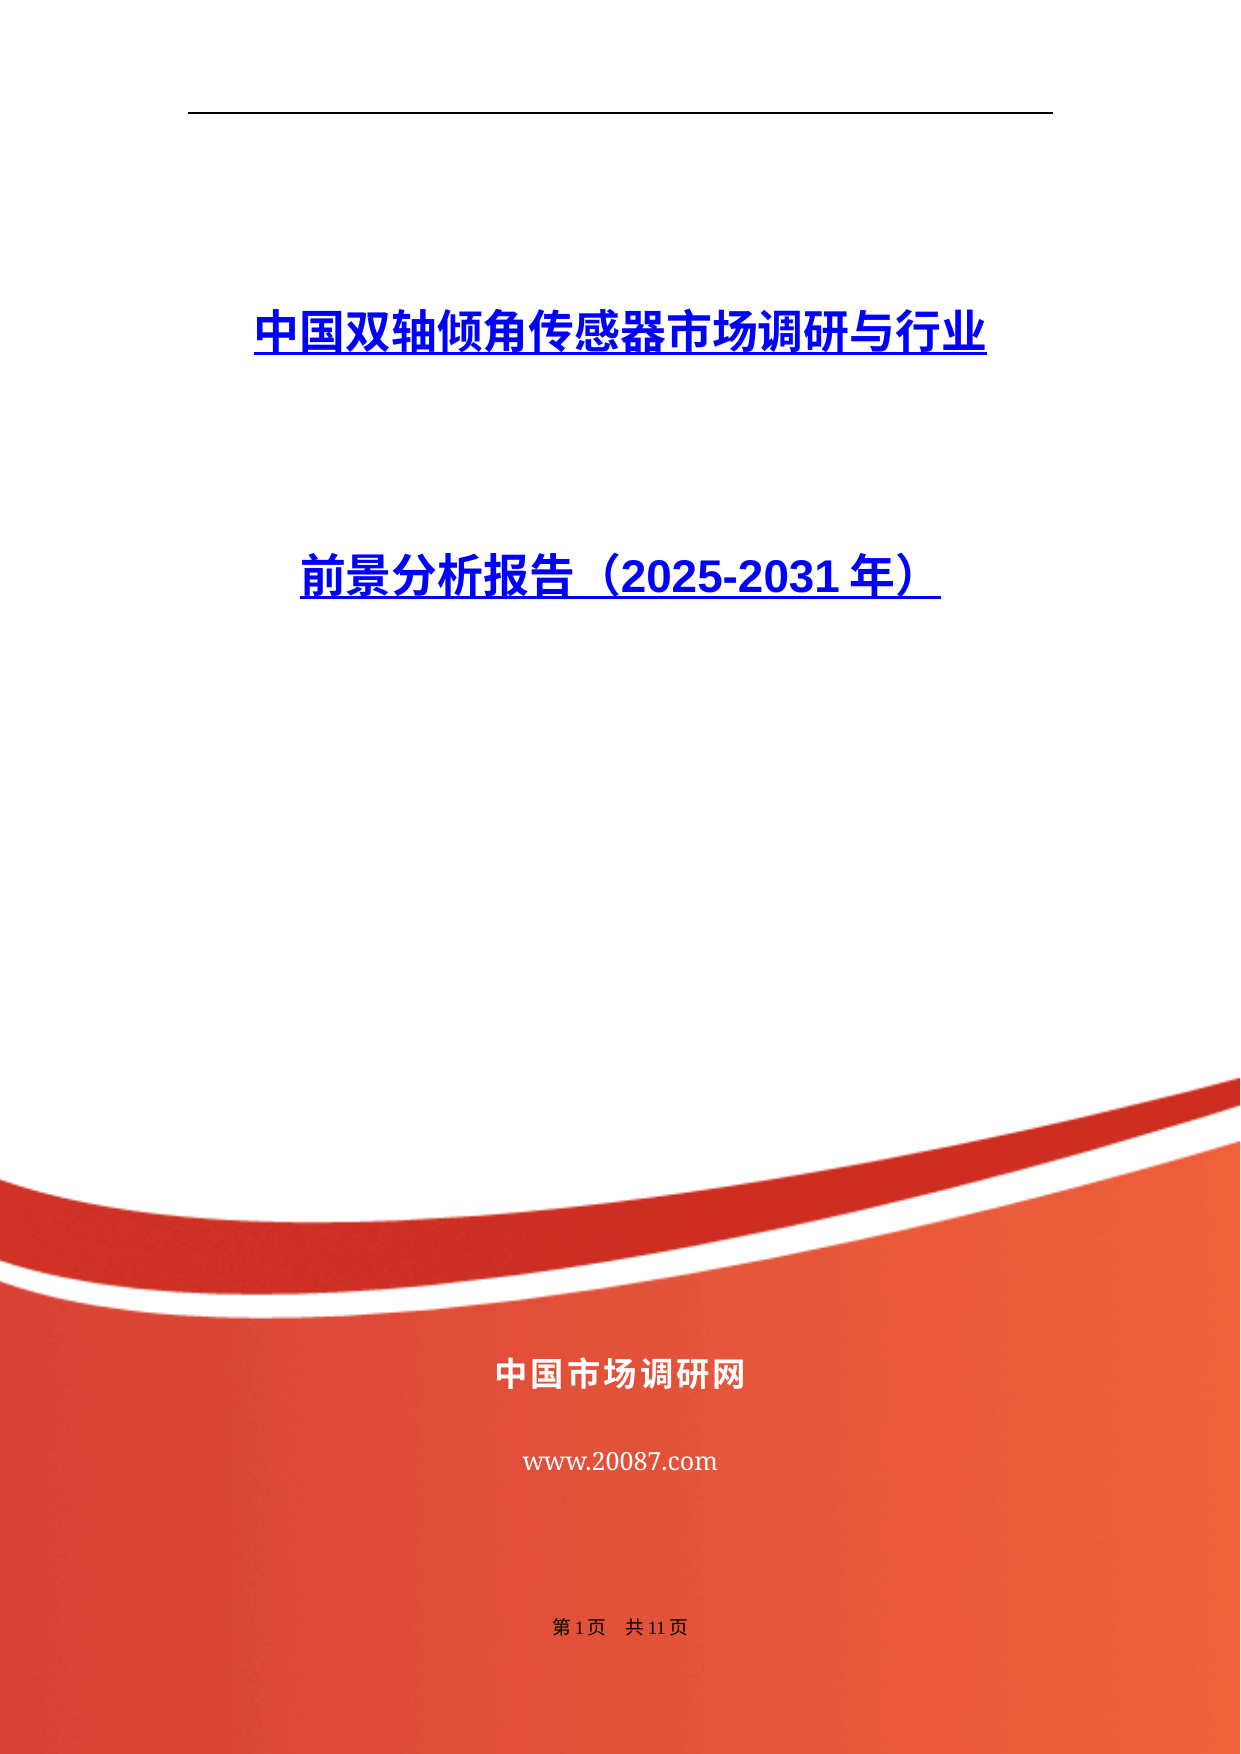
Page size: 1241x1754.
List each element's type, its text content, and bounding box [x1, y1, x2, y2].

text www.20087.com [187, 1428, 1053, 1493]
table_header 中国双轴倾角传感器市场调研与行业前景分析报告（2025-2031年） [188, 207, 1053, 773]
picture [0, 1006, 1241, 1754]
subtitle 中国市场调研网 [187, 1339, 1053, 1404]
